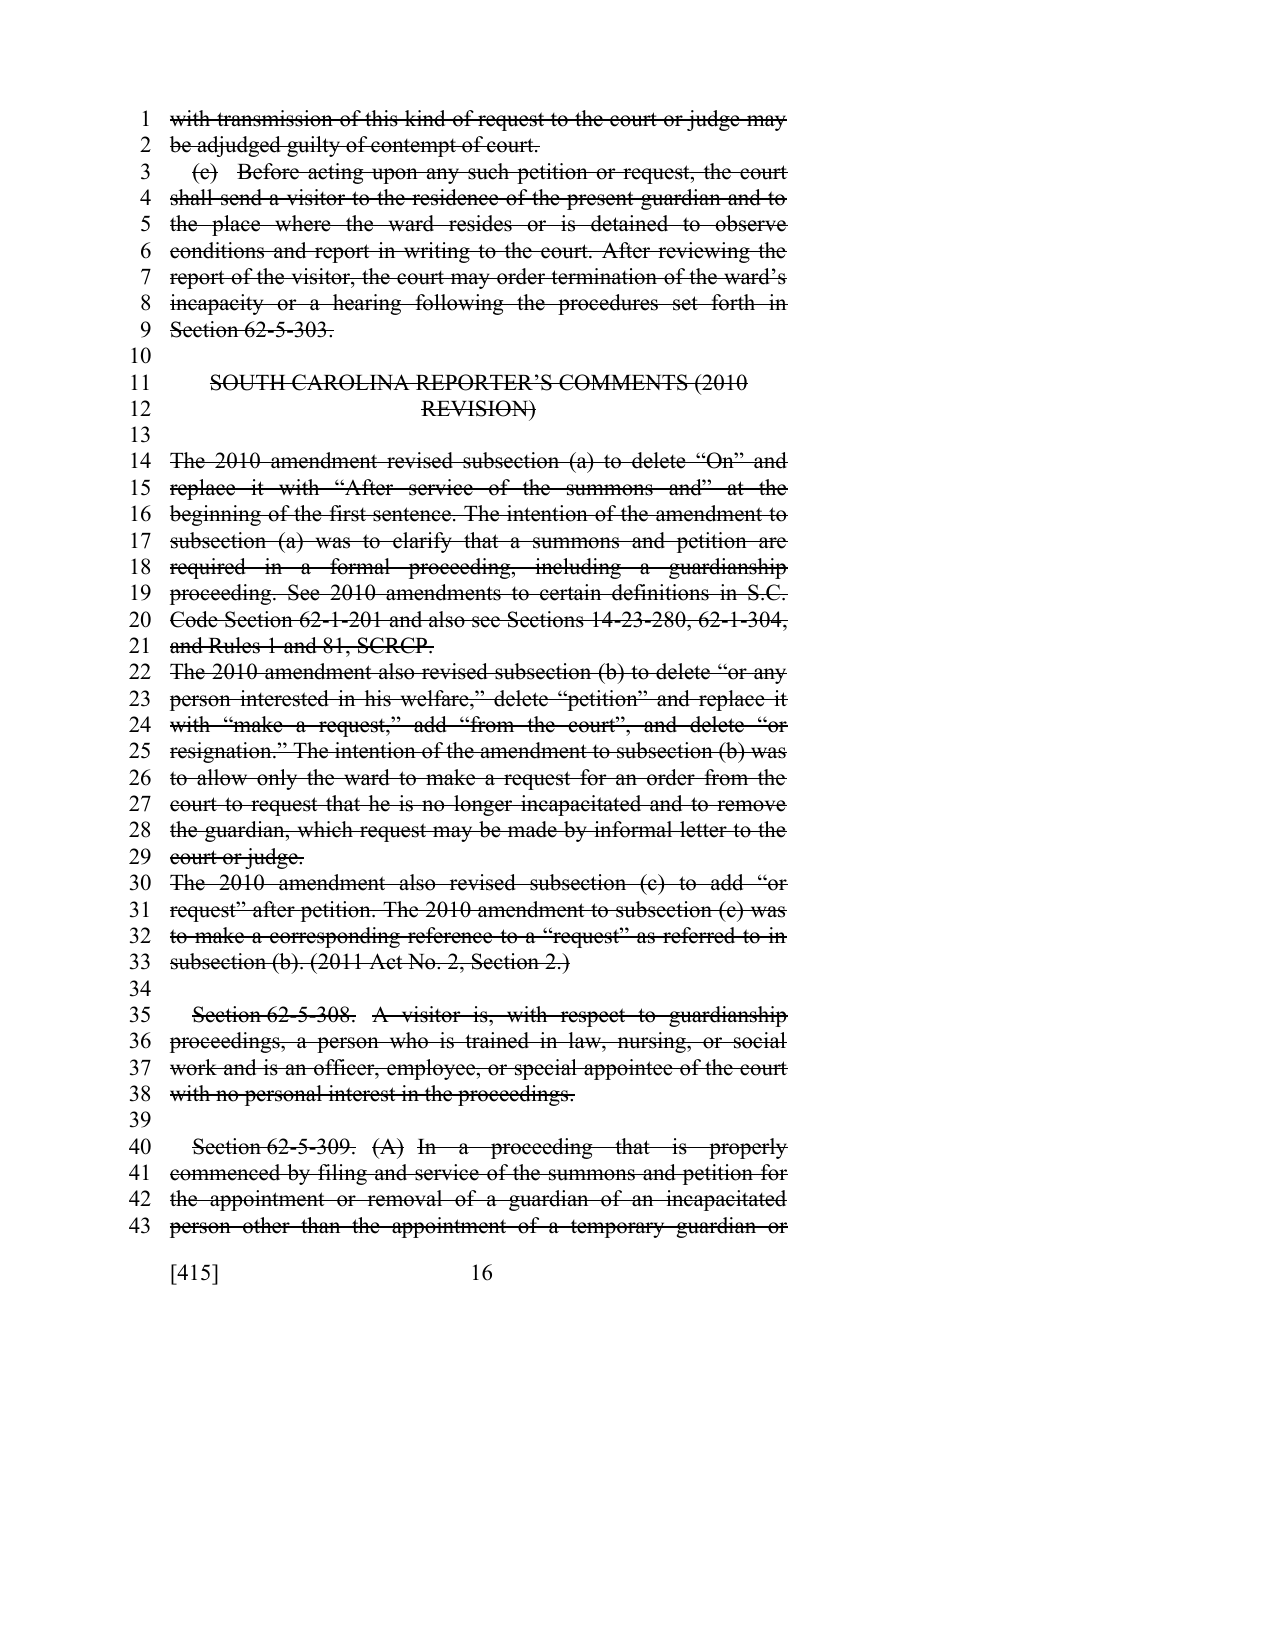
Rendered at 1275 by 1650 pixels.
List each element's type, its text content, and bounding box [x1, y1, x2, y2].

text The 2010 amendment also revised subsection (c) to add “or request” after petition. The 2010 amendment to subsection (c) was to make a corresponding reference to a “request” as referred to in subsection (b). (2011 Act No. 2, Section 2.) [169, 911, 787, 936]
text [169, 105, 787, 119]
text Section 62-5-308. A visitor is, with respect to guardianship proceedings, a person who is trained in law, nursing, or social work and is an officer, employee, or special appointee of the court with no personal interest in the proceedings. [169, 1043, 787, 1068]
text SOUTH CAROLINA REPORTER’S COMMENTS (2010 REVISION) [169, 368, 787, 421]
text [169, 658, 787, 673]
text Section 62-5-308. A visitor is, with respect to guardianship proceedings, a person who is trained in law, nursing, or social work and is an officer, employee, or special appointee of the court with no personal interest in the proceedings. [169, 1001, 787, 1042]
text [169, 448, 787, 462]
text (c) Before acting upon any such petition or request, the court shall send a visitor to the residence of the present guardian and to the place where the ward resides or is detained to observe conditions and report in writing to the court. After reviewing the report of the visitor, the court may order termination of the ward’s incapacity or a hearing following the procedures set forth in Section 62-5-303. [169, 158, 787, 198]
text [169, 120, 787, 158]
text The 2010 amendment also revised subsection (c) to add “or request” after petition. The 2010 amendment to subsection (c) was to make a corresponding reference to a “request” as referred to in subsection (b). (2011 Act No. 2, Section 2.) [169, 885, 787, 910]
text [169, 1201, 787, 1226]
text Section 62-5-308. A visitor is, with respect to guardianship proceedings, a person who is trained in law, nursing, or social work and is an officer, employee, or special appointee of the court with no personal interest in the proceedings. [169, 1069, 787, 1106]
text The 2010 amendment also revised subsection (c) to add “or request” after petition. The 2010 amendment to subsection (c) was to make a corresponding reference to a “request” as referred to in subsection (b). (2011 Act No. 2, Section 2.) [169, 937, 787, 975]
